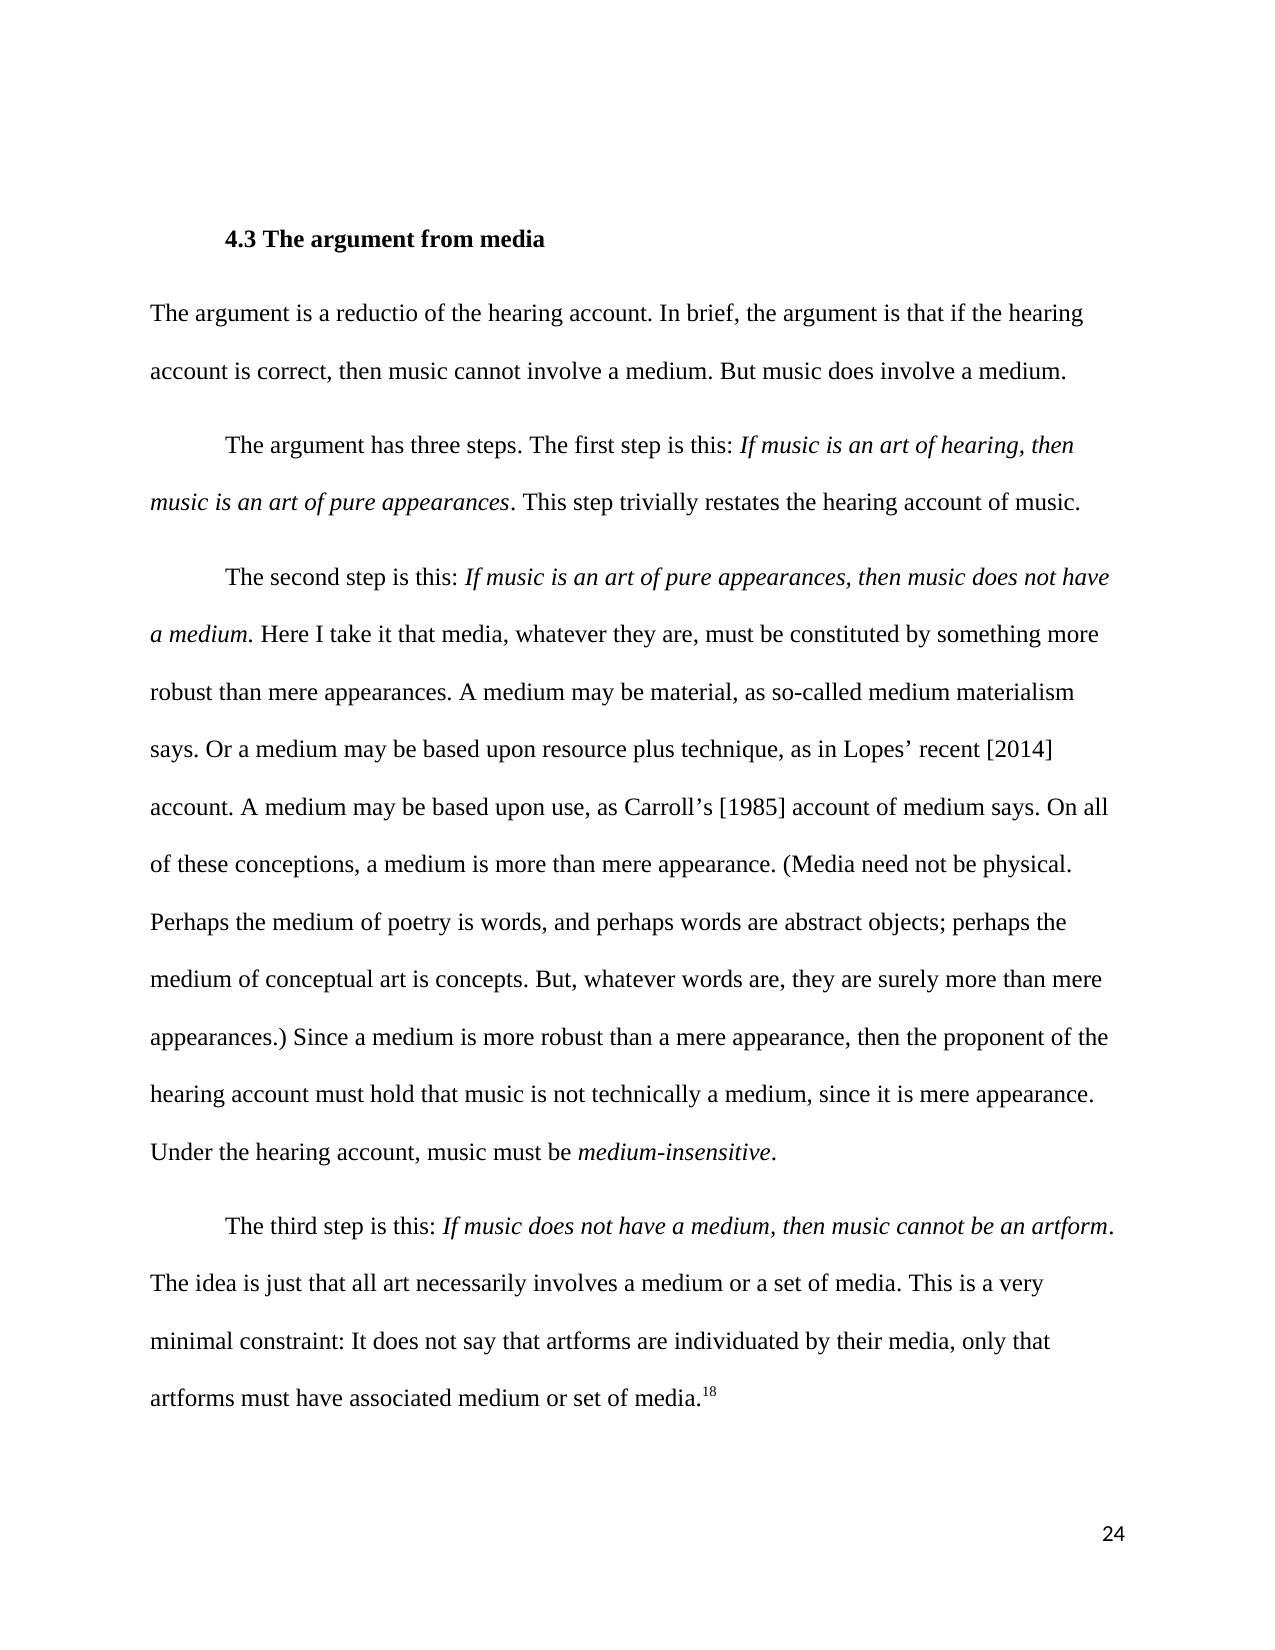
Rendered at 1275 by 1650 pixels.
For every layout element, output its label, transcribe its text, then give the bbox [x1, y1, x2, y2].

text The second step is this: If music is an art of pure appearances, then music does not have a medium. Here I take it that media, whatever they are, must be constituted by something more robust than mere appearances. A medium may be material, as so-called medium materialism says. Or a medium may be based upon resource plus technique, as in Lopes’ recent [2014] account. A medium may be based upon use, as Carroll’s [1985] account of medium says. On all of these conceptions, a medium is more than mere appearance. (Media need not be physical. Perhaps the medium of poetry is words, and perhaps words are abstract objects; perhaps the medium of conceptual art is concepts. But, whatever words are, they are surely more than mere appearances.) Since a medium is more robust than a mere appearance, then the proponent of the hearing account must hold that music is not technically a medium, since it is mere appearance. Under the hearing account, music must be medium-insensitive. [150, 562, 1125, 1165]
list The argument from media [225, 224, 1125, 253]
text The argument is a reductio of the hearing account. In brief, the argument is that if the hearing account is correct, then music cannot involve a medium. But music does involve a medium. [150, 298, 1125, 384]
text The third step is this: If music does not have a medium, then music cannot be an artform. The idea is just that all art necessarily involves a medium or a set of media. This is a very minimal constraint: It does not say that artforms are individuated by their media, only that artforms must have associated medium or set of media. [150, 1211, 1125, 1412]
text The argument has three steps. The first step is this: If music is an art of hearing, then music is an art of pure appearances. This step trivially restates the hearing account of music. [150, 430, 1125, 516]
